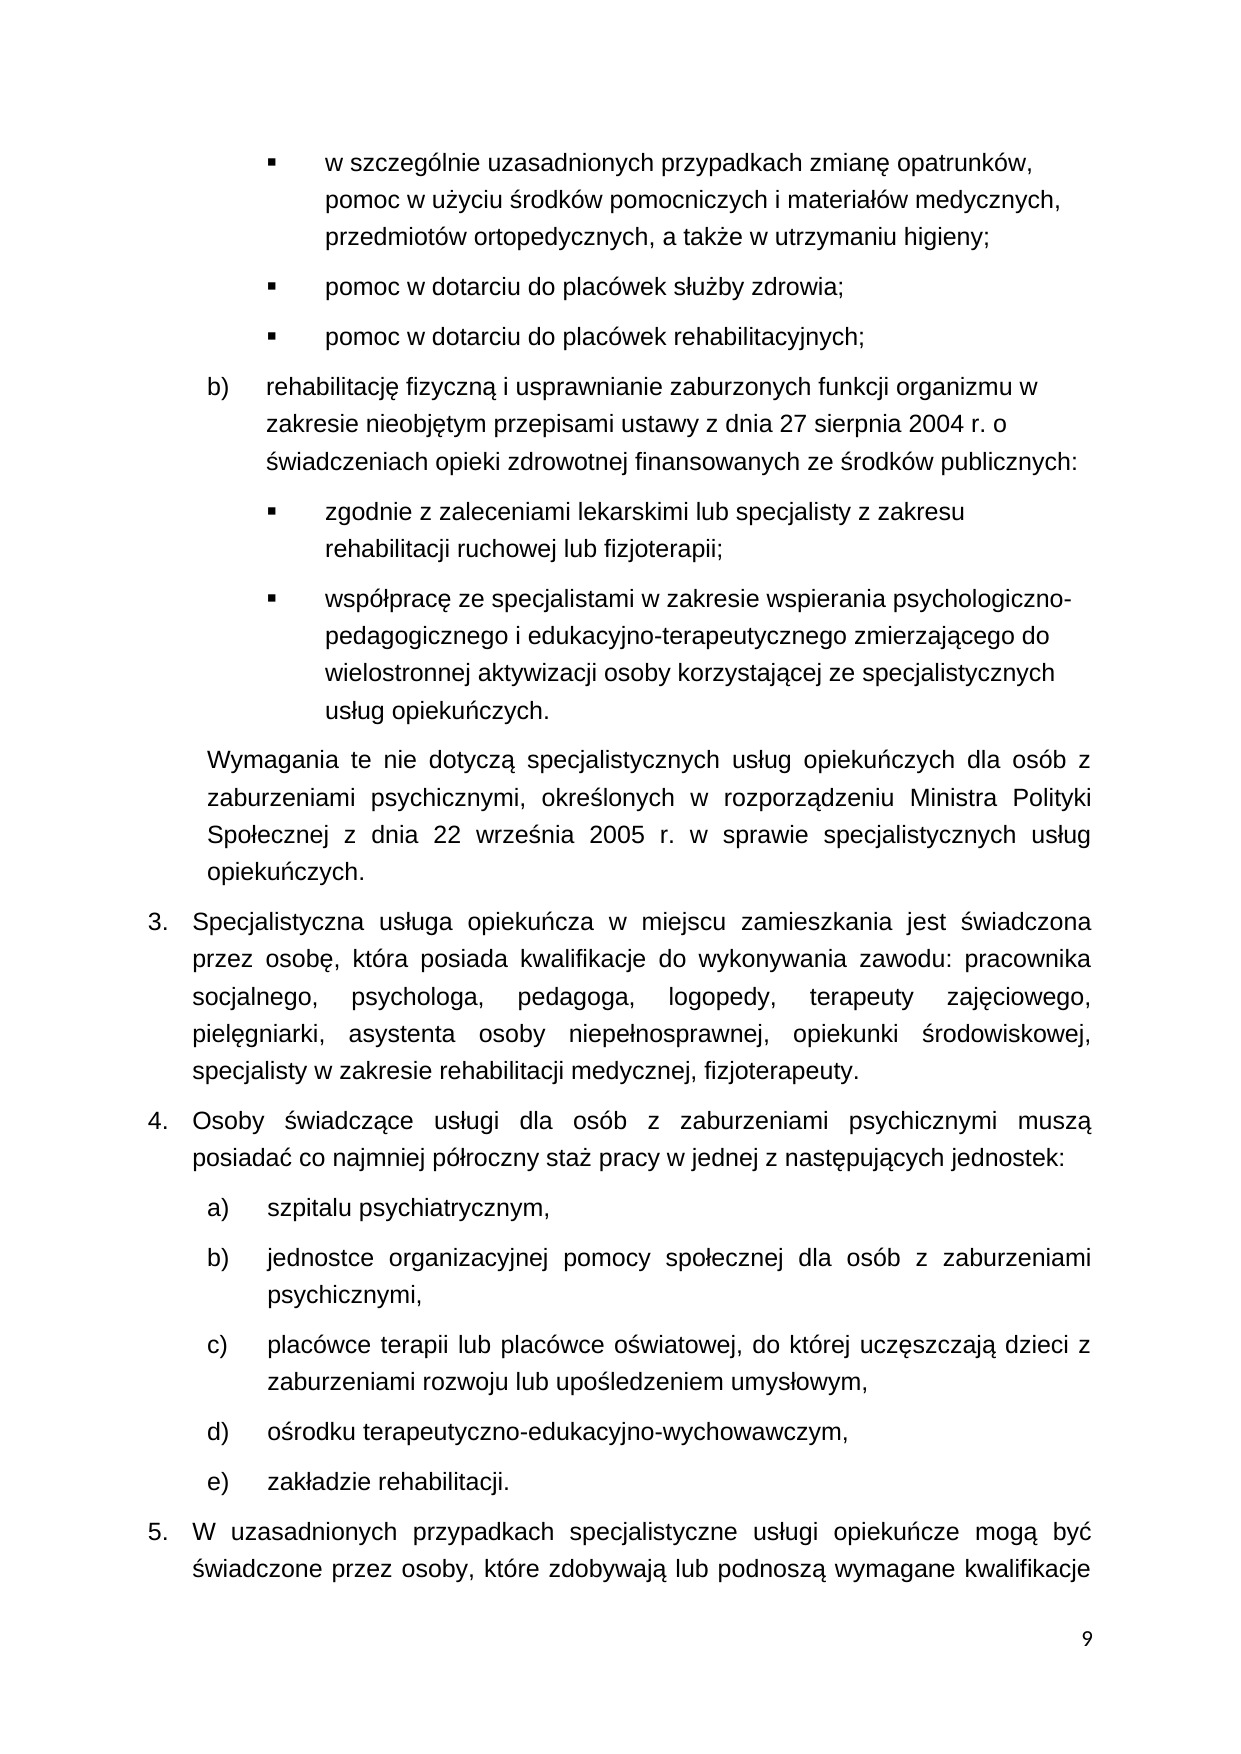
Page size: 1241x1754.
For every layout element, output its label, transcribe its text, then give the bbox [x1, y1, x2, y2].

list jednostce organizacyjnej pomocy społecznej dla osób z zaburzeniami psychicznymi, [207, 1243, 1092, 1309]
text Wymagania te nie dotyczą specjalistycznych usług opiekuńczych dla osób z zaburzeniami psychicznymi, określonych w rozporządzeniu Ministra Polityki Społecznej z dnia 22 września 2005 r. w sprawie specjalistycznych usług opiekuńczych. [207, 746, 1092, 886]
list zakładzie rehabilitacji. [207, 1467, 1092, 1496]
list ośrodku terapeutyczno-edukacyjno-wychowawczym, [207, 1417, 1092, 1446]
list placówce terapii lub placówce oświatowej, do której uczęszczają dzieci z zaburzeniami rozwoju lub upośledzeniem umysłowym, [207, 1330, 1092, 1396]
list współpracę ze specjalistami w zakresie wspierania psychologiczno-pedagogicznego i edukacyjno-terapeutycznego zmierzającego do wielostronnej aktywizacji osoby korzystającej ze specjalistycznych usług opiekuńczych. [266, 584, 1092, 724]
list Specjalistyczna usługa opiekuńcza w miejscu zamieszkania jest świadczona przez osobę, która posiada kwalifikacje do wykonywania zawodu: pracownika socjalnego, psychologa, pedagoga, logopedy, terapeuty zajęciowego, pielęgniarki, asystenta osoby niepełnosprawnej, opiekunki środowiskowej, specjalisty w zakresie rehabilitacji medycznej, fizjoterapeuty. [148, 907, 1092, 1085]
list zgodnie z zaleceniami lekarskimi lub specjalisty z zakresu rehabilitacji ruchowej lub fizjoterapii; [266, 497, 1092, 563]
list pomoc w dotarciu do placówek rehabilitacyjnych; [266, 322, 1092, 351]
list pomoc w dotarciu do placówek służby zdrowia; [266, 272, 1092, 301]
list szpitalu psychiatrycznym, [207, 1193, 1092, 1222]
list w szczególnie uzasadnionych przypadkach zmianę opatrunków, pomoc w użyciu środków pomocniczych i materiałów medycznych, przedmiotów ortopedycznych, a także w utrzymaniu higieny; [266, 148, 1092, 251]
text b) rehabilitację fizyczną i usprawnianie zaburzonych funkcji organizmu w zakresie nieobjętym przepisami ustawy z dnia 27 sierpnia 2004 r. o świadczeniach opieki zdrowotnej finansowanych ze środków publicznych: [207, 372, 1092, 476]
list Osoby świadczące usługi dla osób z zaburzeniami psychicznymi muszą posiadać co najmniej półroczny staż pracy w jednej z następujących jednostek: [148, 1106, 1092, 1172]
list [148, 1517, 1092, 1583]
